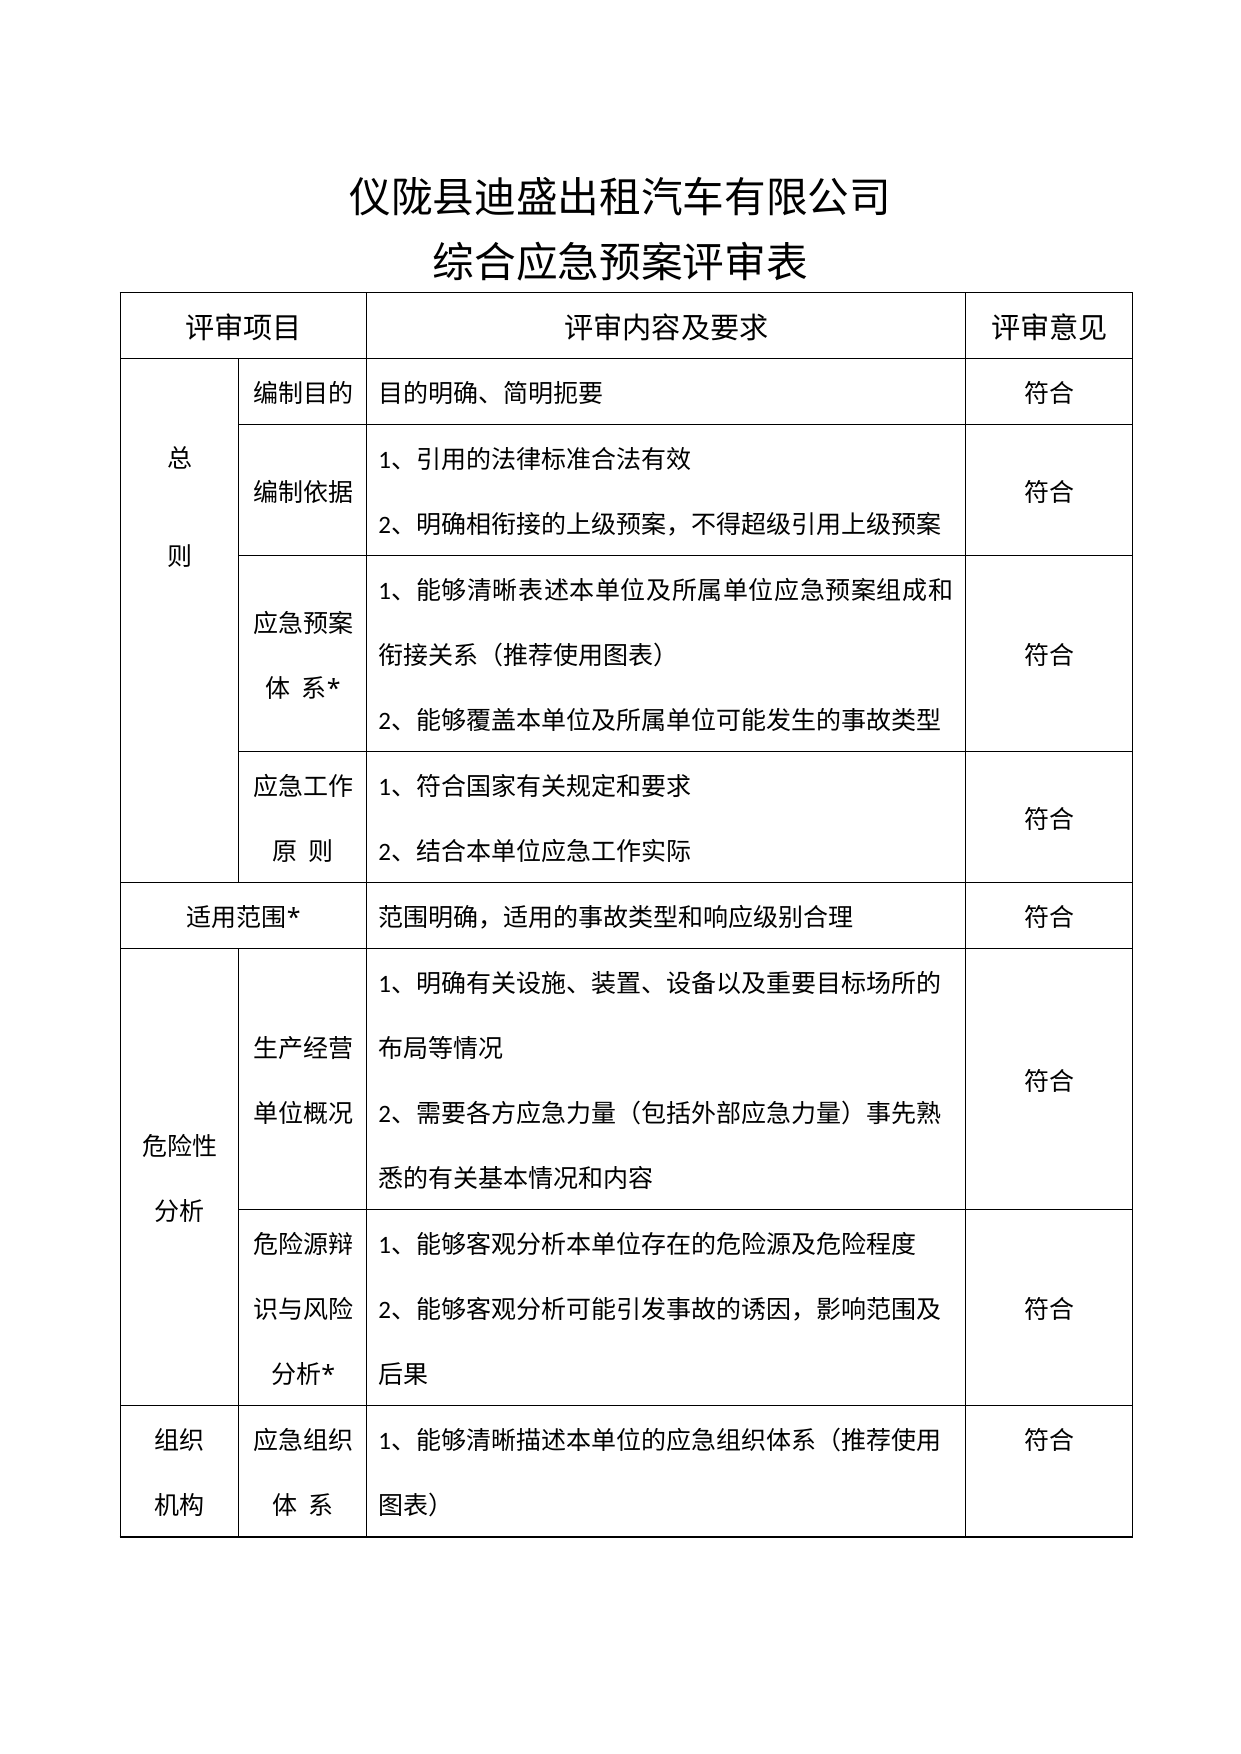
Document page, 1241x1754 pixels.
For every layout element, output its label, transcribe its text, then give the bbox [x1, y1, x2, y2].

table_cell 适用范围* [121, 883, 366, 948]
table_cell 符合国家有关规定和要求 2、结合本单位应急工作实际 [367, 752, 965, 882]
table_cell 应急预案 体 系* [239, 556, 366, 751]
table_cell 符合 [966, 425, 1132, 555]
table_header 评审内容及要求 [367, 293, 965, 358]
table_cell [367, 1406, 965, 1536]
table_cell 编制依据 [239, 425, 366, 555]
table_cell 引用的法律标准合法有效 2、明确相衔接的上级预案，不得超级引用上级预案 [367, 425, 965, 555]
table_cell 符合 [966, 949, 1132, 1209]
table_cell 危险性分析 [121, 949, 238, 1405]
table_cell 应急工作 原 则 [239, 752, 366, 882]
table_cell 符合 [966, 752, 1132, 882]
table_cell 符合 [966, 359, 1132, 424]
table_cell 符合 [966, 1210, 1132, 1405]
table_cell 目的明确、简明扼要 [367, 359, 965, 424]
table_cell 1、明确有关设施、装置、设备以及重要目标场所的布局等情况 2、需要各方应急力量（包括外部应急力量）事先熟悉的有关基本情况和内容 [367, 949, 965, 1209]
table_cell 组织 机构 及职责 [121, 1406, 238, 1536]
table_cell 符合 [966, 883, 1132, 948]
table_cell 危险源辩识与风险分析* [239, 1210, 366, 1405]
table_cell 总 则 [121, 359, 238, 882]
table_cell 生产经营单位概况 [239, 949, 366, 1209]
table_cell 能够清晰表述本单位及所属单位应急预案组成和衔接关系（推荐使用图表） 2、能够覆盖本单位及所属单位可能发生的事故类型 [367, 556, 965, 751]
table_cell 符合 [966, 556, 1132, 751]
table_cell 编制目的 [239, 359, 366, 424]
table_cell 1、能够客观分析本单位存在的危险源及危险程度 2、能够客观分析可能引发事故的诱因，影响范围及后果 [367, 1210, 965, 1405]
table_header 评审项目 [121, 293, 366, 358]
table_cell 符合 [966, 1406, 1132, 1536]
table_cell 应急组织体 系 [239, 1406, 366, 1536]
text 综合应急预案评审表 [187, 227, 1053, 292]
text 仪陇县迪盛出租汽车有限公司 [187, 162, 1053, 227]
table_cell 范围明确，适用的事故类型和响应级别合理 [367, 883, 965, 948]
table_header 评审意见 [966, 293, 1132, 358]
